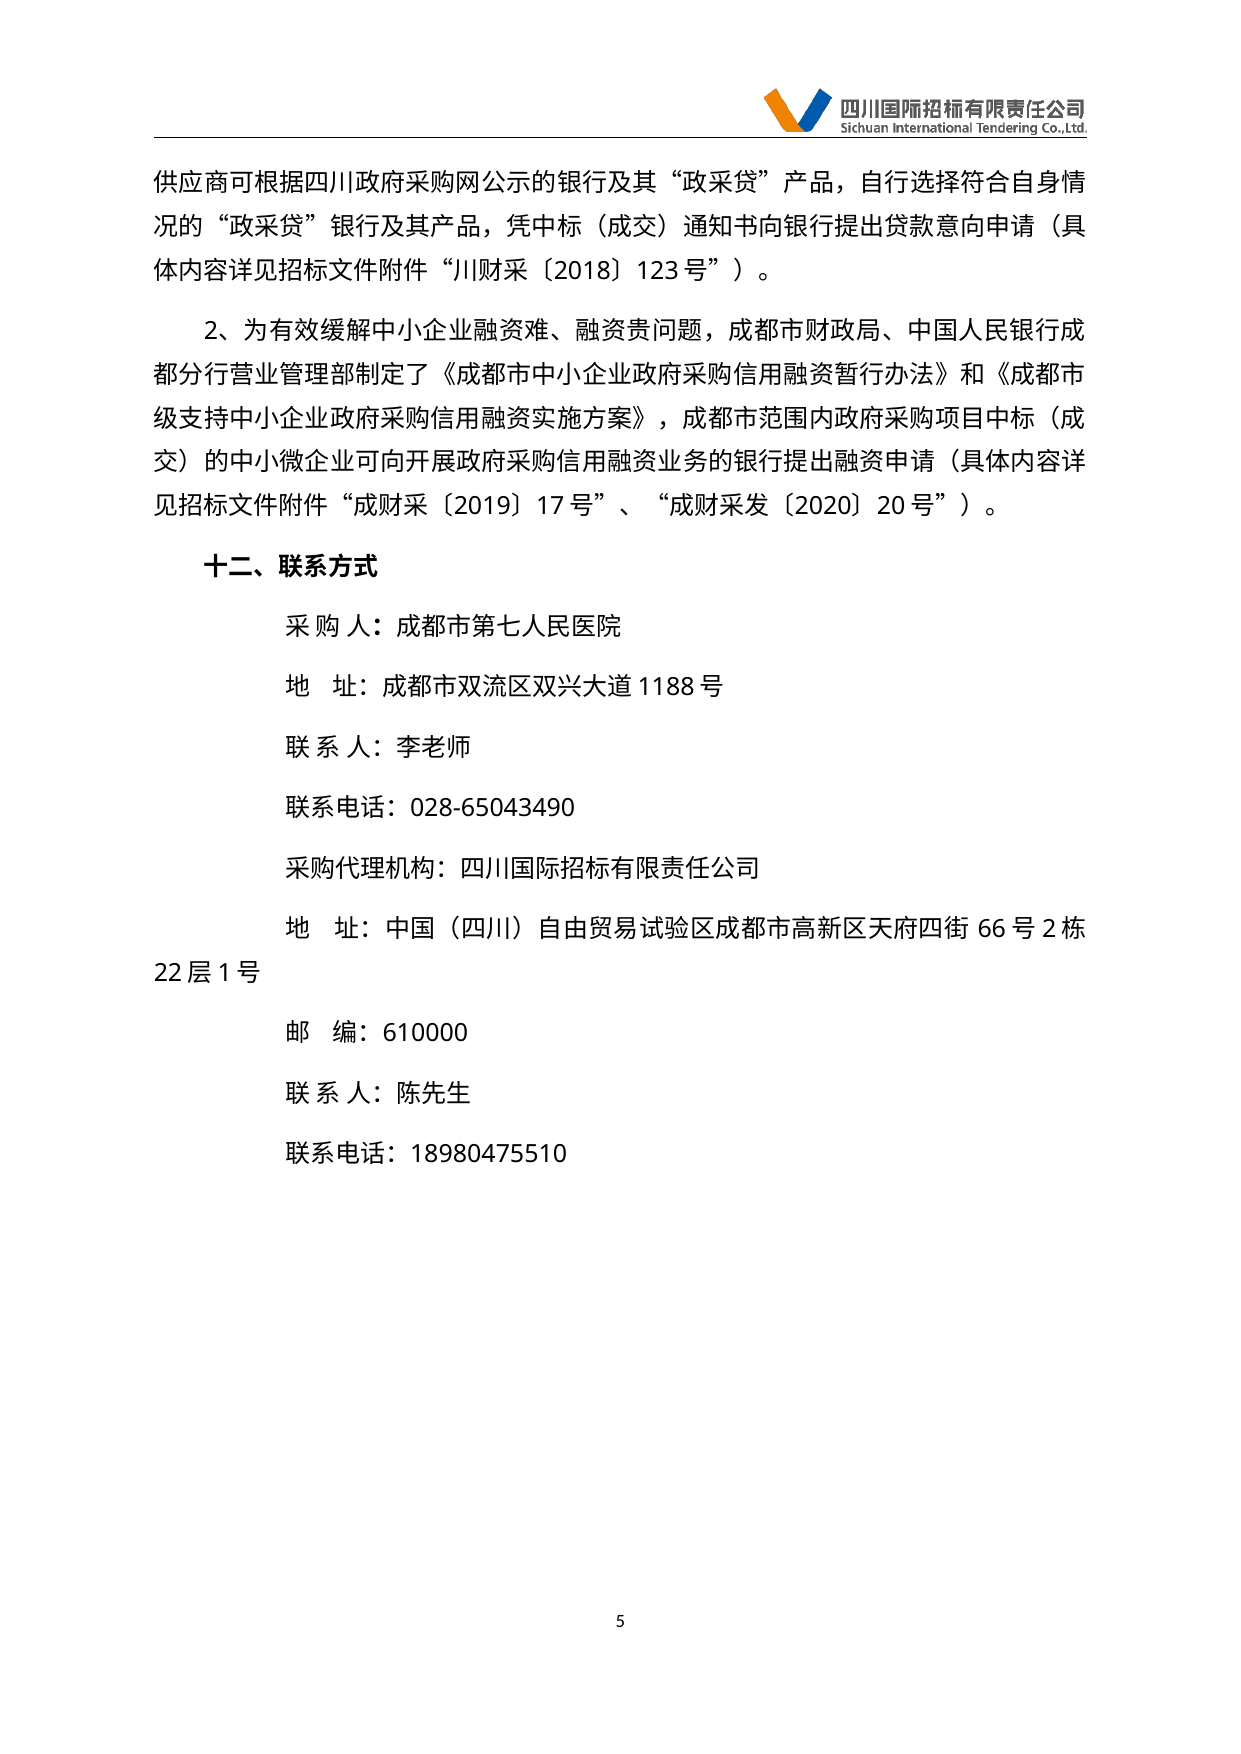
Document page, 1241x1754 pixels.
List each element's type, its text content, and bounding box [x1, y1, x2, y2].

text 联 系 人：陈先生 [153, 1067, 1087, 1111]
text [153, 157, 1087, 288]
text 联系电话：028-65043490 [153, 782, 1087, 825]
text 联系电话：18980475510 [153, 1127, 1087, 1171]
picture [763, 88, 1087, 135]
text 采 购 人：成都市第七人民医院 [153, 600, 1087, 644]
text 十二、联系方式 [153, 540, 1087, 584]
text 地 址：中国（四川）自由贸易试验区成都市高新区天府四街66号2栋22层1号 [153, 902, 1087, 990]
text 2、为有效缓解中小企业融资难、融资贵问题，成都市财政局、中国人民银行成都分行营业管理部制定了《成都市中小企业政府采购信用融资暂行办法》和《成都市级支持中小企业政府采购信用融资实施方案》，成都市范围内政府采购项目中标（成交）的中小微企业可向开展政府采购信用融资业务的银行提出融资申请（具体内容详见招标文件附件“成财采〔2019〕17号”、“成财采发〔2020〕20号”）。 [153, 304, 1087, 523]
text 采购代理机构：四川国际招标有限责任公司 [153, 842, 1087, 886]
text 邮 编：610000 [153, 1007, 1087, 1050]
text 联 系 人：李老师 [153, 721, 1087, 765]
text 地 址：成都市双流区双兴大道1188号 [153, 661, 1087, 704]
